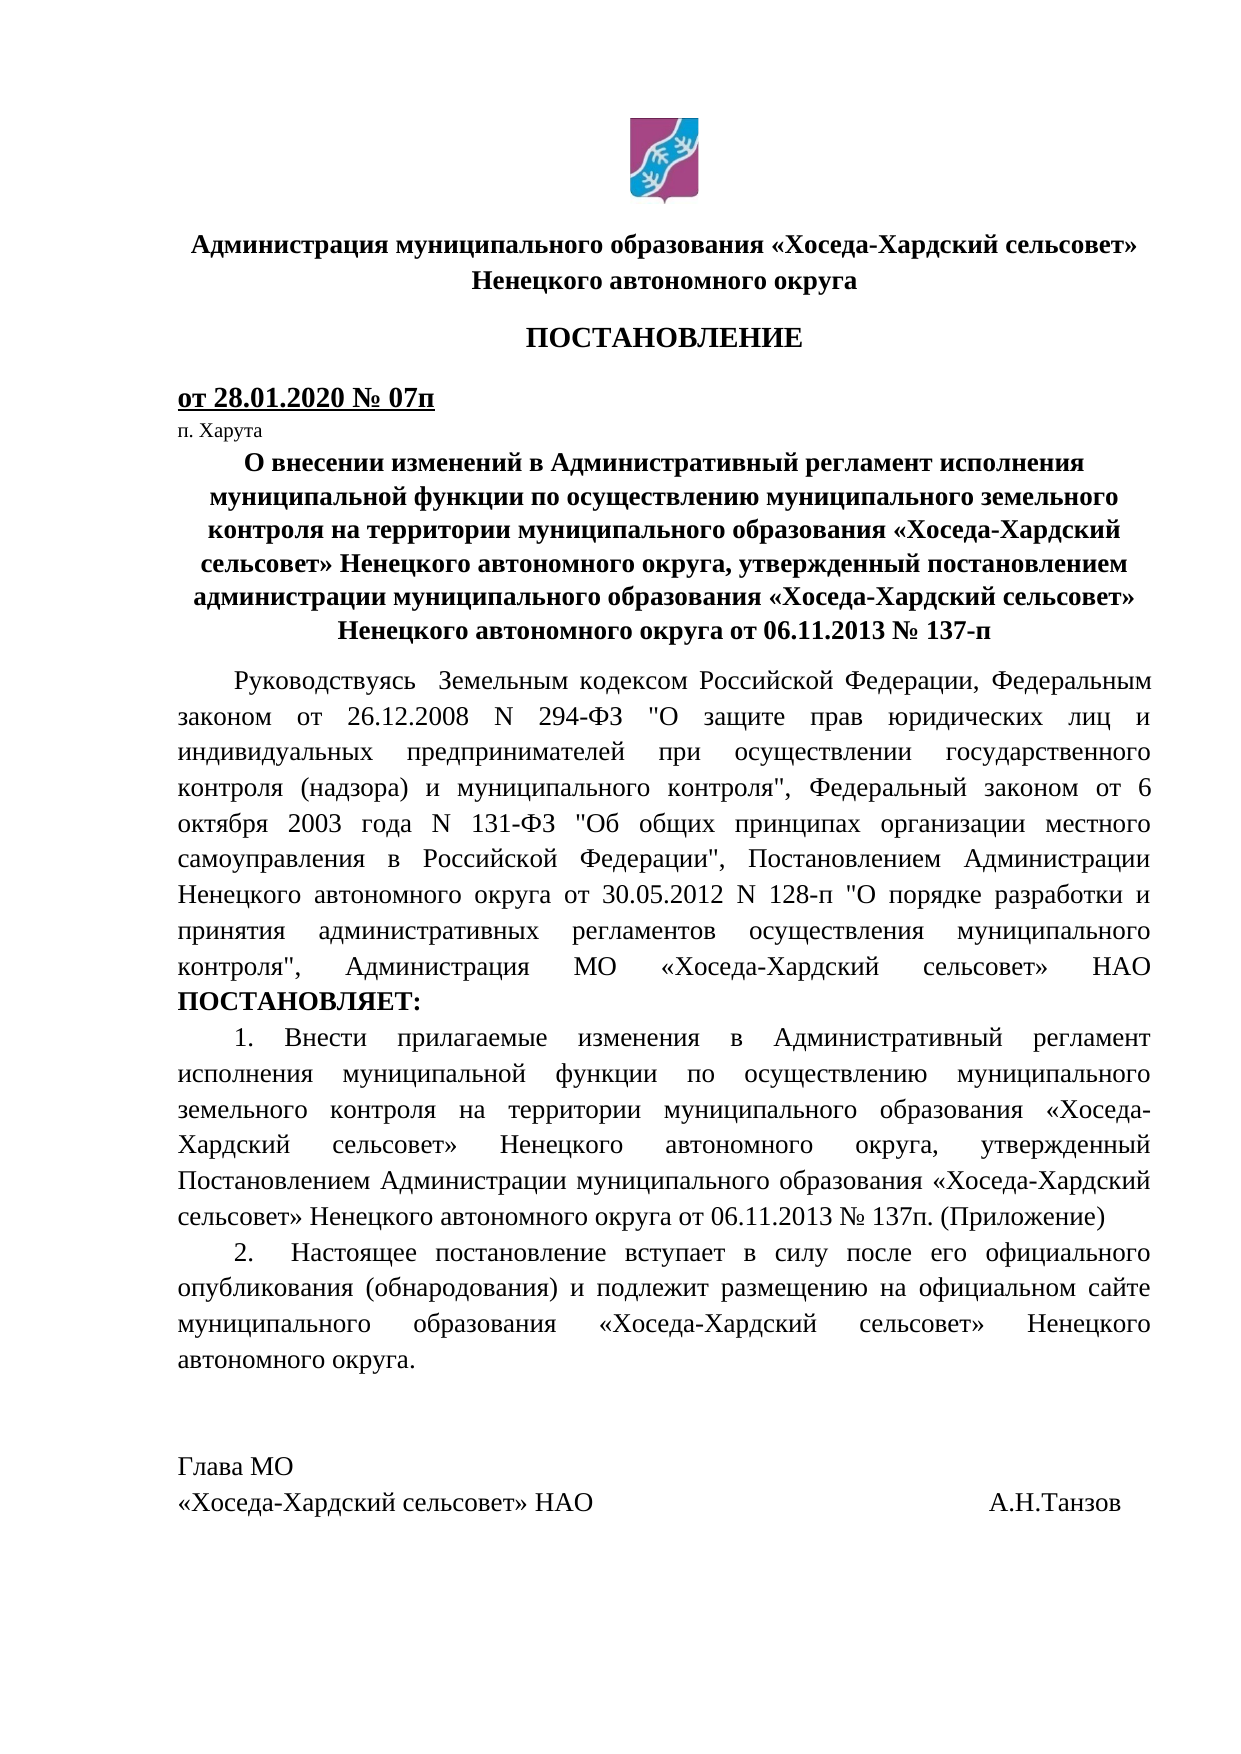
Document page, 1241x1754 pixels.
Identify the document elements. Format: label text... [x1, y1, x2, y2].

picture [630, 118, 699, 204]
text п. Харута [177, 418, 1152, 442]
text «Хоседа-Хардский сельсовет» НАО А.Н.Танзов [177, 1486, 1152, 1517]
text Руководствуясь Земельным кодексом Российской Федерации, Федеральным законом от 26.12.2008 N 294-ФЗ "О защите прав юридических лиц и индивидуальных предпринимателей при осуществлении государственного контроля (надзора) и муниципального контроля", Федеральный законом от 6 октября 2003 года N 131-ФЗ "Об общих принципах организации местного самоуправления в Российской Федерации", Постановлением Администрации Ненецкого автономного округа от 30.05.2012 N 128-п "О порядке разработки и принятия административных регламентов осуществления муниципального контроля", Администрация МО «Хоседа-Хардский сельсовет» НАО ПОСТАНОВЛЯЕТ: [177, 664, 1152, 1017]
text 2. Настоящее постановление вступает в силу после его официального опубликования (обнародования) и подлежит размещению на официальном сайте муниципального образования «Хоседа-Хардский сельсовет» Ненецкого автономного округа. [177, 1236, 1152, 1374]
text О внесении изменений в Административный регламент исполнения муниципальной функции по осуществлению муниципального земельного контроля на территории муниципального образования «Хоседа-Хардский сельсовет» Ненецкого автономного округа, утвержденный постановлением администрации муниципального образования «Хоседа-Хардский сельсовет» Ненецкого автономного округа от 06.11.2013 № 137-п [177, 446, 1152, 645]
text 1. Внести прилагаемые изменения в Административный регламент исполнения муниципальной функции по осуществлению муниципального земельного контроля на территории муниципального образования «Хоседа-Хардский сельсовет» Ненецкого автономного округа, утвержденный Постановлением Администрации муниципального образования «Хоседа-Хардский сельсовет» Ненецкого автономного округа от 06.11.2013 № 137п. (Приложение) [177, 1021, 1152, 1231]
text ПОСТАНОВЛЕНИЕ [177, 321, 1152, 354]
text от 28.01.2020 № 07п [177, 380, 1152, 413]
text Глава МО [177, 1450, 1152, 1481]
text Администрация муниципального образования «Хоседа-Хардский сельсовет» Ненецкого автономного округа [177, 228, 1152, 295]
